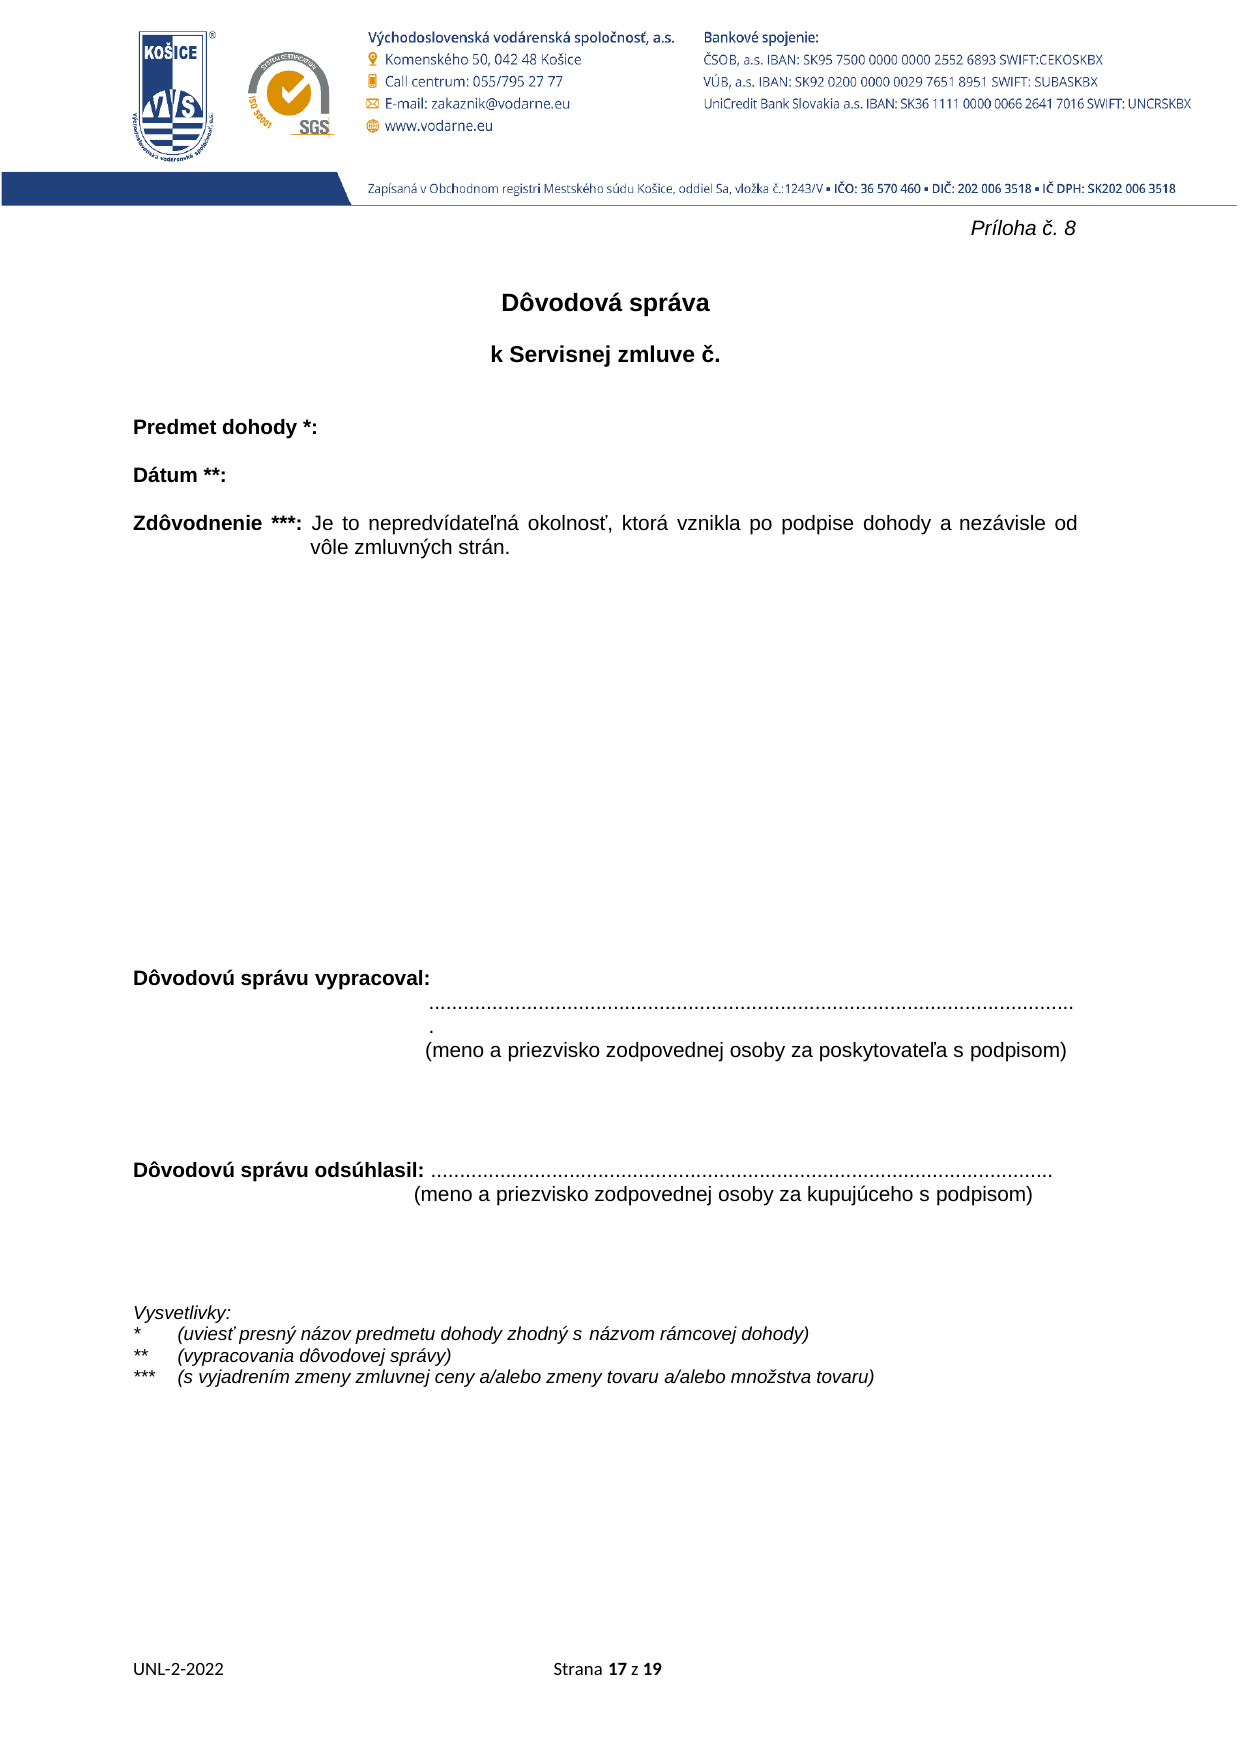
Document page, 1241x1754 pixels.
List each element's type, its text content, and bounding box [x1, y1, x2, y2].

text ** (vypracovania dôvodovej správy) [133, 1345, 1078, 1366]
text *** (s vyjadrením zmeny zmluvnej ceny a/alebo zmeny tovaru a/alebo množstva tovaru) [133, 1366, 1078, 1388]
picture [1, 2, 1238, 217]
text (meno a priezvisko zodpovednej osoby za kupujúceho s podpisom) [133, 1182, 1078, 1206]
text Vysvetlivky: [133, 1302, 1078, 1323]
text (meno a priezvisko zodpovednej osoby za poskytovateľa s podpisom) [133, 1038, 1078, 1062]
text Dôvodovú správu vypracoval: ................................................................................................................. [133, 966, 1078, 1038]
text Dôvodovú správu odsúhlasil: ............................................................................................................ [133, 1158, 1078, 1182]
text Dôvodová správa [133, 288, 1078, 317]
text k Servisnej zmluve č. [133, 341, 1078, 367]
text Príloha č. 8 [133, 217, 1078, 240]
text Zdôvodnenie ***: Je to nepredvídateľná okolnosť, ktorá vznikla po podpise dohody a nezávisle od vôle zmluvných strán. [133, 511, 1078, 559]
text Dátum **: [133, 463, 1078, 487]
text * (uviesť presný názov predmetu dohody zhodný s názvom rámcovej dohody) [133, 1323, 1078, 1345]
text Predmet dohody *: [133, 415, 1078, 439]
